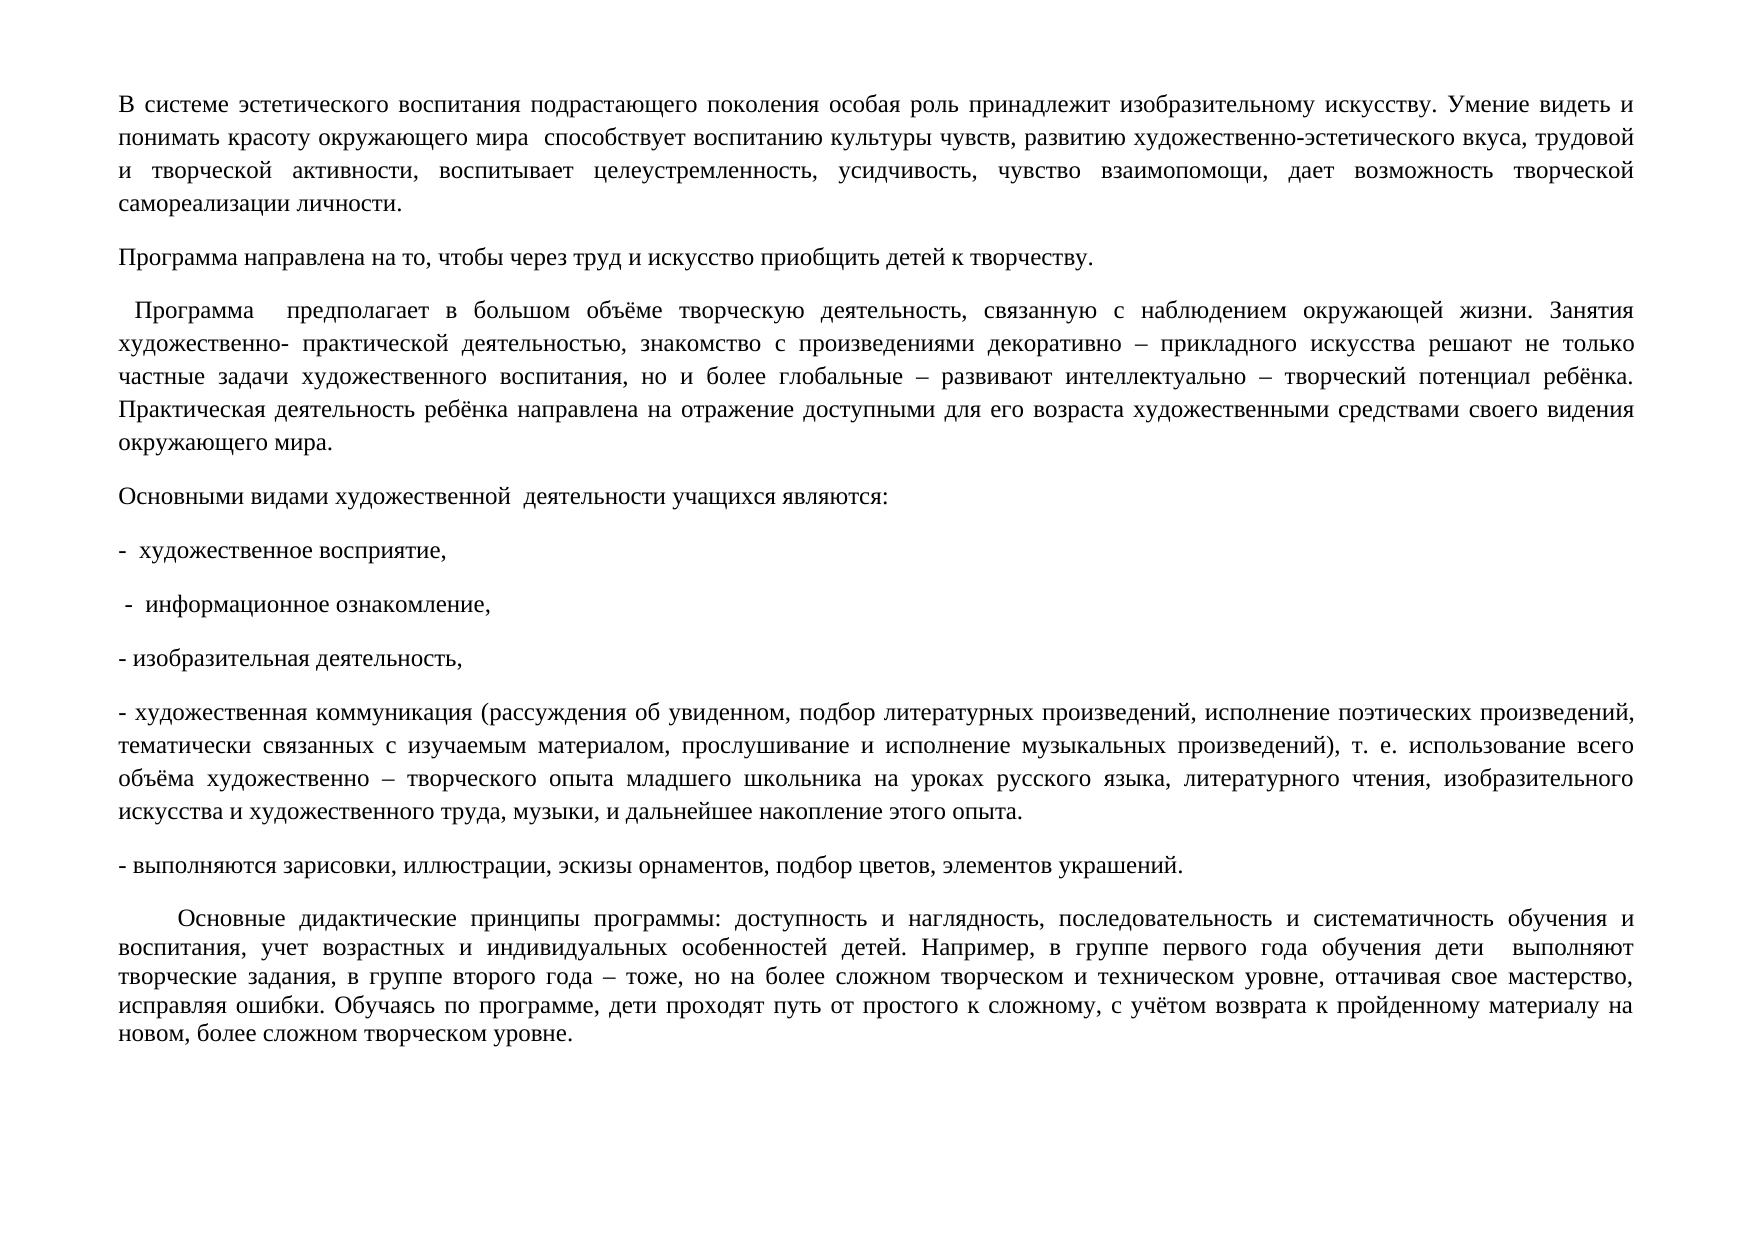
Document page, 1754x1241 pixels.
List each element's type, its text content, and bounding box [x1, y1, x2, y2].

text Программа предполагает в большом объёме творческую деятельность, связанную с наблюдением окружающей жизни. Занятия художественно- практической деятельностью, знакомство с произведениями декоративно – прикладного искусства решают не только частные задачи художественного воспитания, но и более глобальные – развивают интеллектуально – творческий потенциал ребёнка. Практическая деятельность ребёнка направлена на отражение доступными для его возраста художественными средствами своего видения окружающего мира. [118, 295, 1636, 456]
text - информационное ознакомление, [118, 589, 1636, 618]
text Программа направлена на то, чтобы через труд и искусство приобщить детей к творчеству. [118, 242, 1636, 270]
text - изобразительная деятельность, [118, 643, 1636, 672]
text В системе эстетического воспитания подрастающего поколения особая роль принадлежит изобразительному искусству. Умение видеть и понимать красоту окружающего мира способствует воспитанию культуры чувств, развитию художественно-эстетического вкуса, трудовой и творческой активности, воспитывает целеустремленность, усидчивость, чувство взаимопомощи, дает возможность творческой самореализации личности. [118, 89, 1636, 216]
text - художественное восприятие, [118, 535, 1636, 564]
text - художественная коммуникация (рассуждения об увиденном, подбор литературных произведений, исполнение поэтических произведений, тематически связанных с изучаемым материалом, прослушивание и исполнение музыкальных произведений), т. е. использование всего объёма художественно – творческого опыта младшего школьника на уроках русского языка, литературного чтения, изобразительного искусства и художественного труда, музыки, и дальнейшее накопление этого опыта. [118, 697, 1636, 824]
text Основные дидактические принципы программы: доступность и наглядность, последовательность и систематичность обучения и воспитания, учет возрастных и индивидуальных особенностей детей. Например, в группе первого года обучения дети выполняют творческие задания, в группе второго года – тоже, но на более сложном творческом и техническом уровне, оттачивая свое мастерство, исправляя ошибки. Обучаясь по программе, дети проходят путь от простого к сложному, с учётом возврата к пройденному материалу на новом, более сложном творческом уровне. [118, 903, 1636, 1047]
text Основными видами художественной деятельности учащихся являются: [118, 481, 1636, 510]
text - выполняются зарисовки, иллюстрации, эскизы орнаментов, подбор цветов, элементов украшений. [118, 850, 1636, 878]
